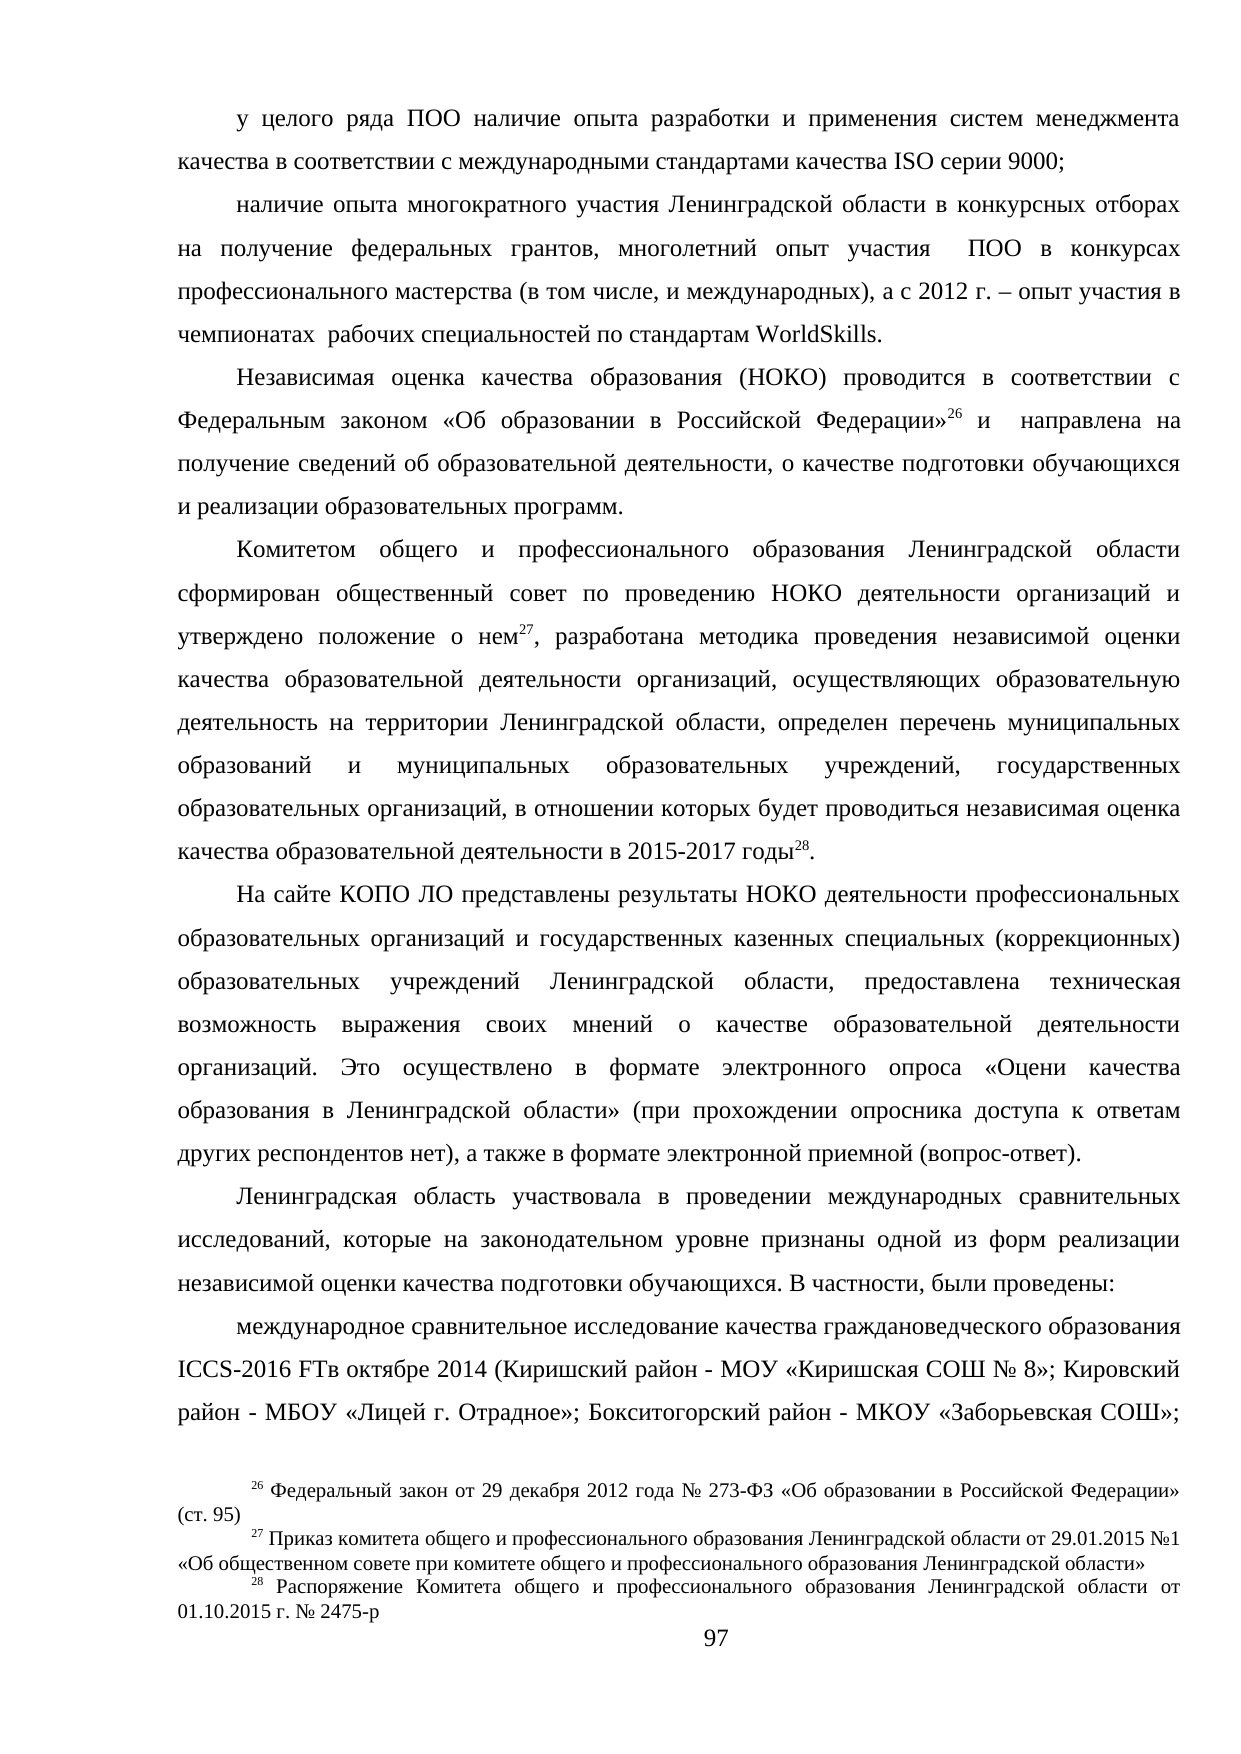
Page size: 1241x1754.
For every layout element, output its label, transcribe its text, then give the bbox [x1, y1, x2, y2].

text у целого ряда ПОО наличие опыта разработки и применения систем менеджмента качества в соответствии с международными стандартами качества ISO серии 9000; [177, 103, 1181, 175]
text На сайте КОПО ЛО представлены результаты НОКО деятельности профессиональных образовательных организаций и государственных казенных специальных (коррекционных) образовательных учреждений Ленинградской области, предоставлена техническая возможность выражения своих мнений о качестве образовательной деятельности организаций. Это осуществлено в формате электронного опроса «Оцени качества образования в Ленинградской области» (при прохождении опросника доступа к ответам других респондентов нет), а также в формате электронной приемной (вопрос-ответ). [177, 879, 1181, 1167]
text Независимая оценка качества образования (НОКО) проводится в соответствии с Федеральным законом «Об образовании в Российской Федерации» и направлена на получение сведений об образовательной деятельности, о качестве подготовки обучающихся и реализации образовательных программ. [177, 362, 1181, 520]
text Комитетом общего и профессионального образования Ленинградской области сформирован общественный совет по проведению НОКО деятельности организаций и утверждено положение о нем, разработана методика проведения независимой оценки качества образовательной деятельности организаций, осуществляющих образовательную деятельность на территории Ленинградской области, определен перечень муниципальных образований и муниципальных образовательных учреждений, государственных образовательных организаций, в отношении которых будет проводиться независимая оценка качества образовательной деятельности в 2015-2017 годы. [177, 534, 1181, 865]
text Ленинградская область участвовала в проведении международных сравнительных исследований, которые на законодательном уровне признаны одной из форм реализации независимой оценки качества подготовки обучающихся. В частности, были проведены: [177, 1181, 1181, 1296]
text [177, 1311, 1181, 1426]
text наличие опыта многократного участия Ленинградской области в конкурсных отборах на получение федеральных грантов, многолетний опыт участия ПОО в конкурсах профессионального мастерства (в том числе, и международных), а с 2012 г. – опыт участия в чемпионатах рабочих специальностей по стандартам WorldSkills. [177, 189, 1181, 348]
